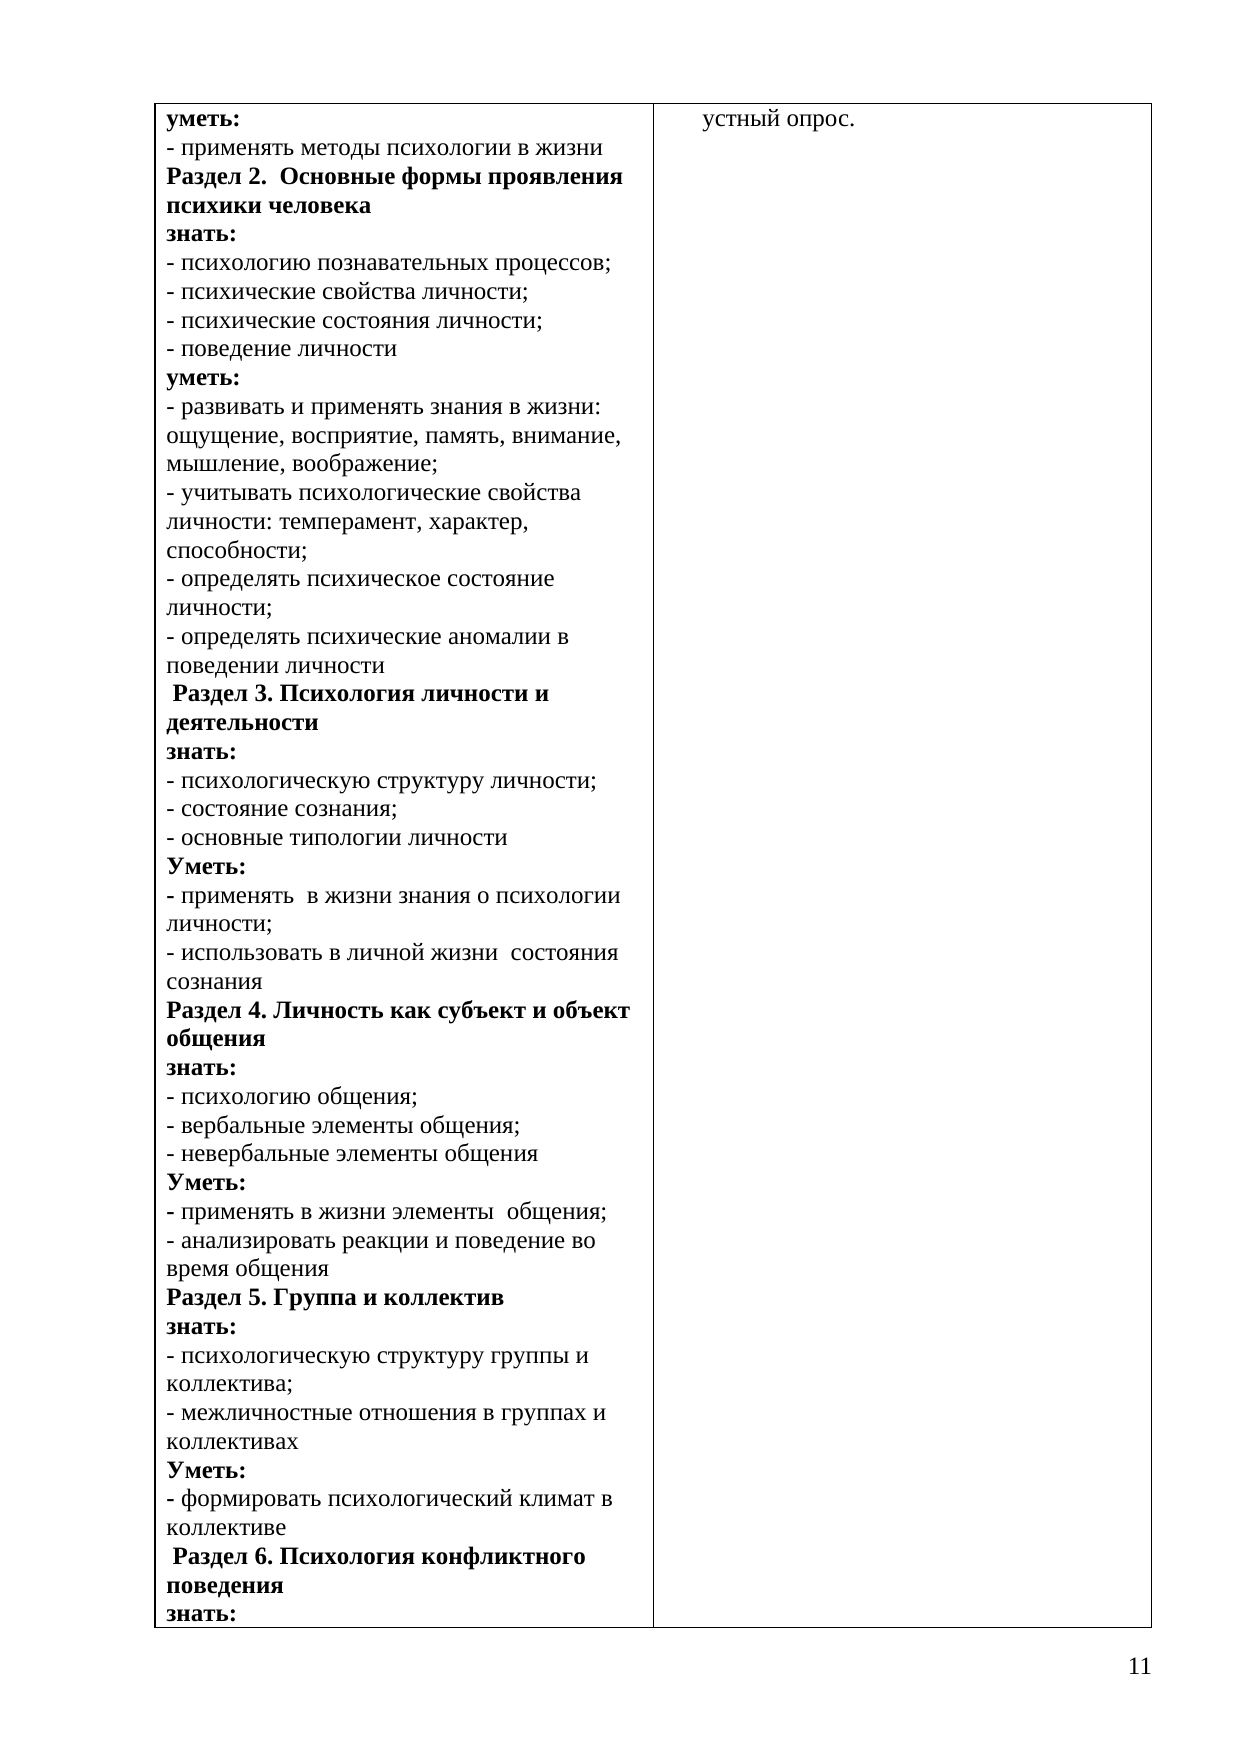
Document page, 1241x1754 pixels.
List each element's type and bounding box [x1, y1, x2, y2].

table_cell [156, 104, 653, 1627]
table_cell [654, 104, 1151, 1627]
